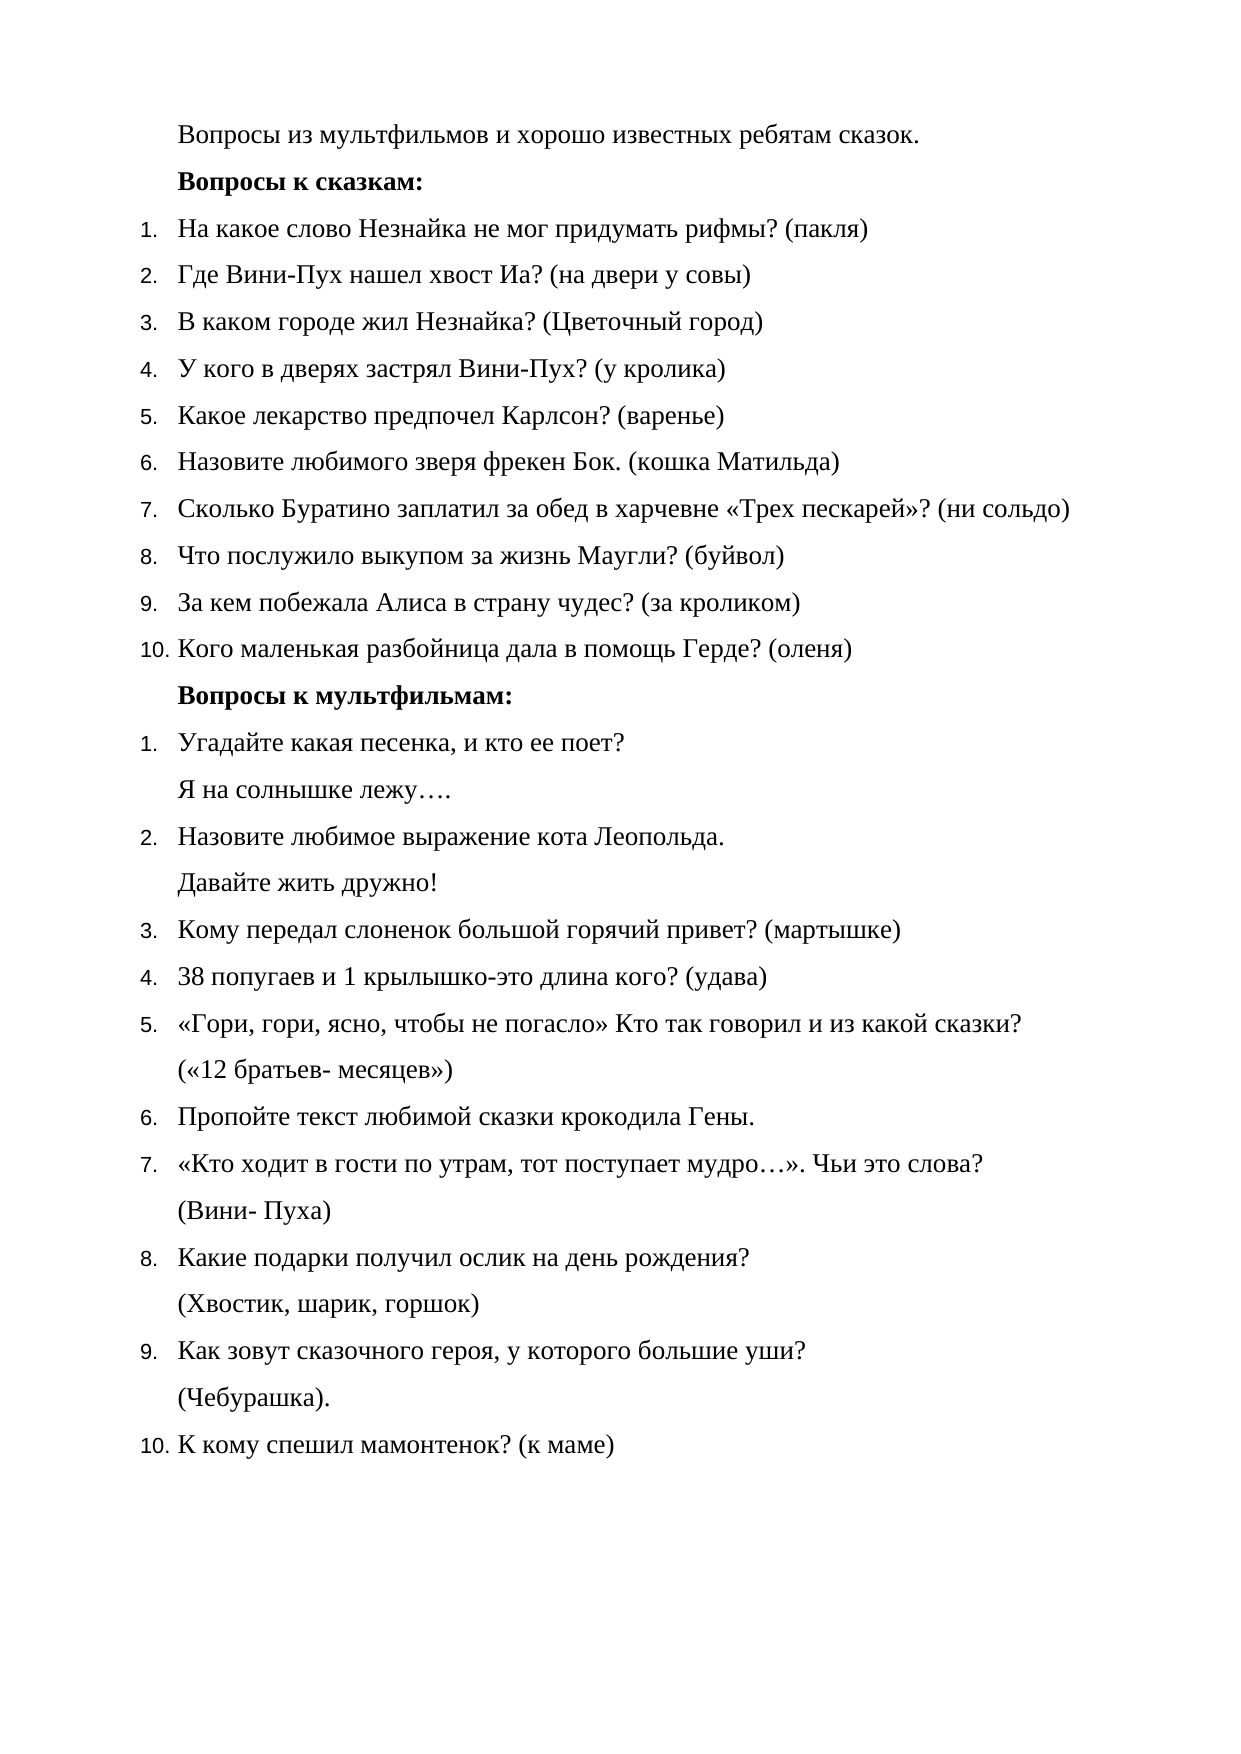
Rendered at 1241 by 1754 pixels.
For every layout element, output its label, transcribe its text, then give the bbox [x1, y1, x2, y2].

list Кому передал слоненок большой горячий привет? (мартышке) [140, 913, 1152, 944]
list За кем побежала Алиса в страну чудес? (за кроликом) [140, 586, 1152, 617]
text (Хвостик, шарик, горшок) [177, 1287, 1152, 1318]
list «Кто ходит в гости по утрам, тот поступает мудро…». Чьи это слова? [140, 1147, 1152, 1178]
list Какие подарки получил ослик на день рождения? [140, 1241, 1152, 1272]
list Пропойте текст любимой сказки крокодила Гены. [140, 1100, 1152, 1131]
list Где Вини-Пух нашел хвост Иа? (на двери у совы) [140, 258, 1152, 289]
list На какое слово Незнайка не мог придумать рифмы? (пакля) [140, 212, 1152, 243]
list В каком городе жил Незнайка? (Цветочный город) [140, 305, 1152, 336]
list Угадайте какая песенка, и кто ее поет? [140, 726, 1152, 757]
list Что послужило выкупом за жизнь Маугли? (буйвол) [140, 539, 1152, 570]
text Вопросы к мультфильмам: [177, 679, 1152, 711]
list «Гори, гори, ясно, чтобы не погасло» Кто так говорил и из какой сказки? [140, 1007, 1152, 1038]
list Какое лекарство предпочел Карлсон? (варенье) [140, 399, 1152, 430]
list У кого в дверях застрял Вини-Пух? (у кролика) [140, 352, 1152, 383]
text (Чебурашка). [177, 1381, 1152, 1412]
list Назовите любимого зверя фрекен Бок. (кошка Матильда) [140, 446, 1152, 477]
text Вопросы к сказкам: [177, 165, 1152, 196]
list К кому спешил мамонтенок? (к маме) [140, 1428, 1152, 1459]
list Кого маленькая разбойница дала в помощь Герде? (оленя) [140, 633, 1152, 664]
list Сколько Буратино заплатил за обед в харчевне «Трех пескарей»? (ни сольдо) [140, 492, 1152, 523]
text Вопросы из мультфильмов и хорошо известных ребятам сказок. [177, 118, 1152, 149]
list 38 попугаев и 1 крылышко-это длина кого? (удава) [140, 960, 1152, 991]
text («12 братьев- месяцев») [177, 1053, 1152, 1085]
list Назовите любимое выражение кота Леопольда. [140, 820, 1152, 851]
text Я на солнышке лежу…. [177, 773, 1152, 804]
text (Вини- Пуха) [177, 1194, 1152, 1225]
list Как зовут сказочного героя, у которого большие уши? [140, 1334, 1152, 1365]
text Давайте жить дружно! [177, 866, 1152, 898]
